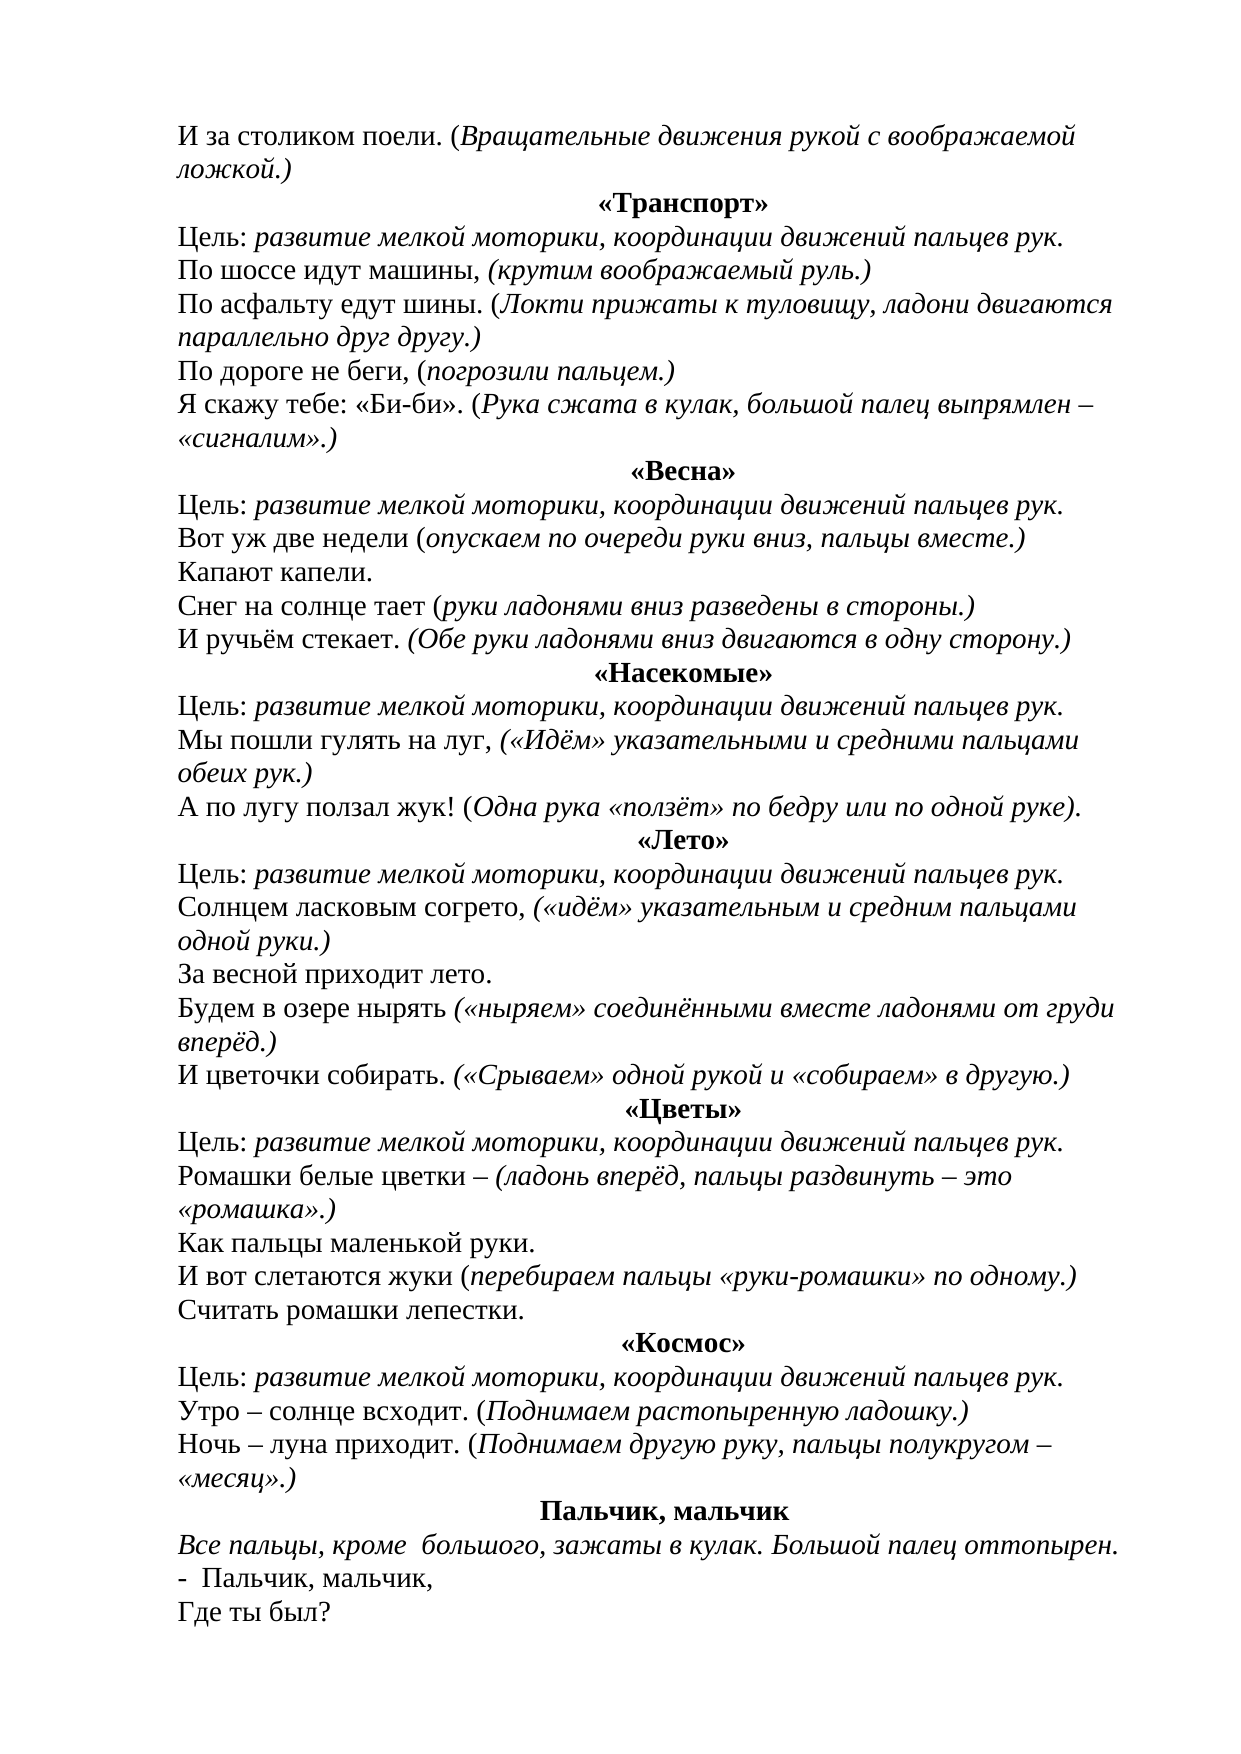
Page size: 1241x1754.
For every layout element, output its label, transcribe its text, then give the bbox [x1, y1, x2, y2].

text «Весна» [177, 453, 1152, 487]
text «Транспорт» [177, 185, 1152, 219]
text Будем в озере нырять («ныряем» соединёнными вместе ладонями от груди вперёд.) [177, 990, 1152, 1057]
text Я скажу тебе: «Би-би». (Рука сжата в кулак, большой палец выпрямлен – «сигналим».) [177, 386, 1152, 453]
text «Лето» [177, 822, 1152, 856]
text - Пальчик, мальчик, [177, 1560, 1152, 1594]
text Цель: развитие мелкой моторики, координации движений пальцев рук. [177, 487, 1152, 521]
text Вот уж две недели (опускаем по очереди руки вниз, пальцы вместе.) [177, 521, 1152, 554]
text Снег на солнце тает (руки ладонями вниз разведены в стороны.) [177, 588, 1152, 621]
text «Цветы» [177, 1091, 1152, 1124]
text И ручьём стекает. (Обе руки ладонями вниз двигаются в одну сторону.) [177, 621, 1152, 655]
text По шоссе идут машины, (крутим воображаемый руль.) [177, 252, 1152, 286]
text Ромашки белые цветки – (ладонь вперёд, пальцы раздвинуть – это «ромашка».) [177, 1158, 1152, 1225]
text Цель: развитие мелкой моторики, координации движений пальцев рук. [177, 856, 1152, 889]
text Капают капели. [177, 554, 1152, 588]
text Цель: развитие мелкой моторики, координации движений пальцев рук. [177, 1124, 1152, 1158]
text По дороге не беги, (погрозили пальцем.) [177, 353, 1152, 386]
text И вот слетаются жуки (перебираем пальцы «руки-ромашки» по одному.) [177, 1258, 1152, 1292]
text Цель: развитие мелкой моторики, координации движений пальцев рук. [177, 1359, 1152, 1393]
text «Космос» [177, 1326, 1152, 1359]
text «Насекомые» [177, 655, 1152, 688]
text Ночь – луна приходит. (Поднимаем другую руку, пальцы полукругом – «месяц».) [177, 1426, 1152, 1493]
text Цель: развитие мелкой моторики, координации движений пальцев рук. [177, 219, 1152, 252]
text И цветочки собирать. («Срываем» одной рукой и «собираем» в другую.) [177, 1057, 1152, 1091]
text Как пальцы маленькой руки. [177, 1225, 1152, 1258]
text Утро – солнце всходит. (Поднимаем растопыренную ладошку.) [177, 1393, 1152, 1426]
text Все пальцы, кроме большого, зажаты в кулак. Большой палец оттопырен. [177, 1527, 1152, 1560]
text А по лугу ползал жук! (Одна рука «ползёт» по бедру или по одной руке). [177, 789, 1152, 822]
text И за столиком поели. (Вращательные движения рукой с воображаемой ложкой.) [177, 118, 1152, 185]
text Мы пошли гулять на луг, («Идём» указательными и средними пальцами обеих рук.) [177, 722, 1152, 789]
text По асфальту едут шины. (Локти прижаты к туловищу, ладони двигаются параллельно друг другу.) [177, 286, 1152, 353]
text Солнцем ласковым согрето, («идём» указательным и средним пальцами одной руки.) [177, 889, 1152, 957]
text Где ты был? [177, 1594, 1152, 1627]
text За весной приходит лето. [177, 957, 1152, 990]
text Считать ромашки лепестки. [177, 1292, 1152, 1326]
text Цель: развитие мелкой моторики, координации движений пальцев рук. [177, 688, 1152, 722]
text Пальчик, мальчик [177, 1493, 1152, 1527]
